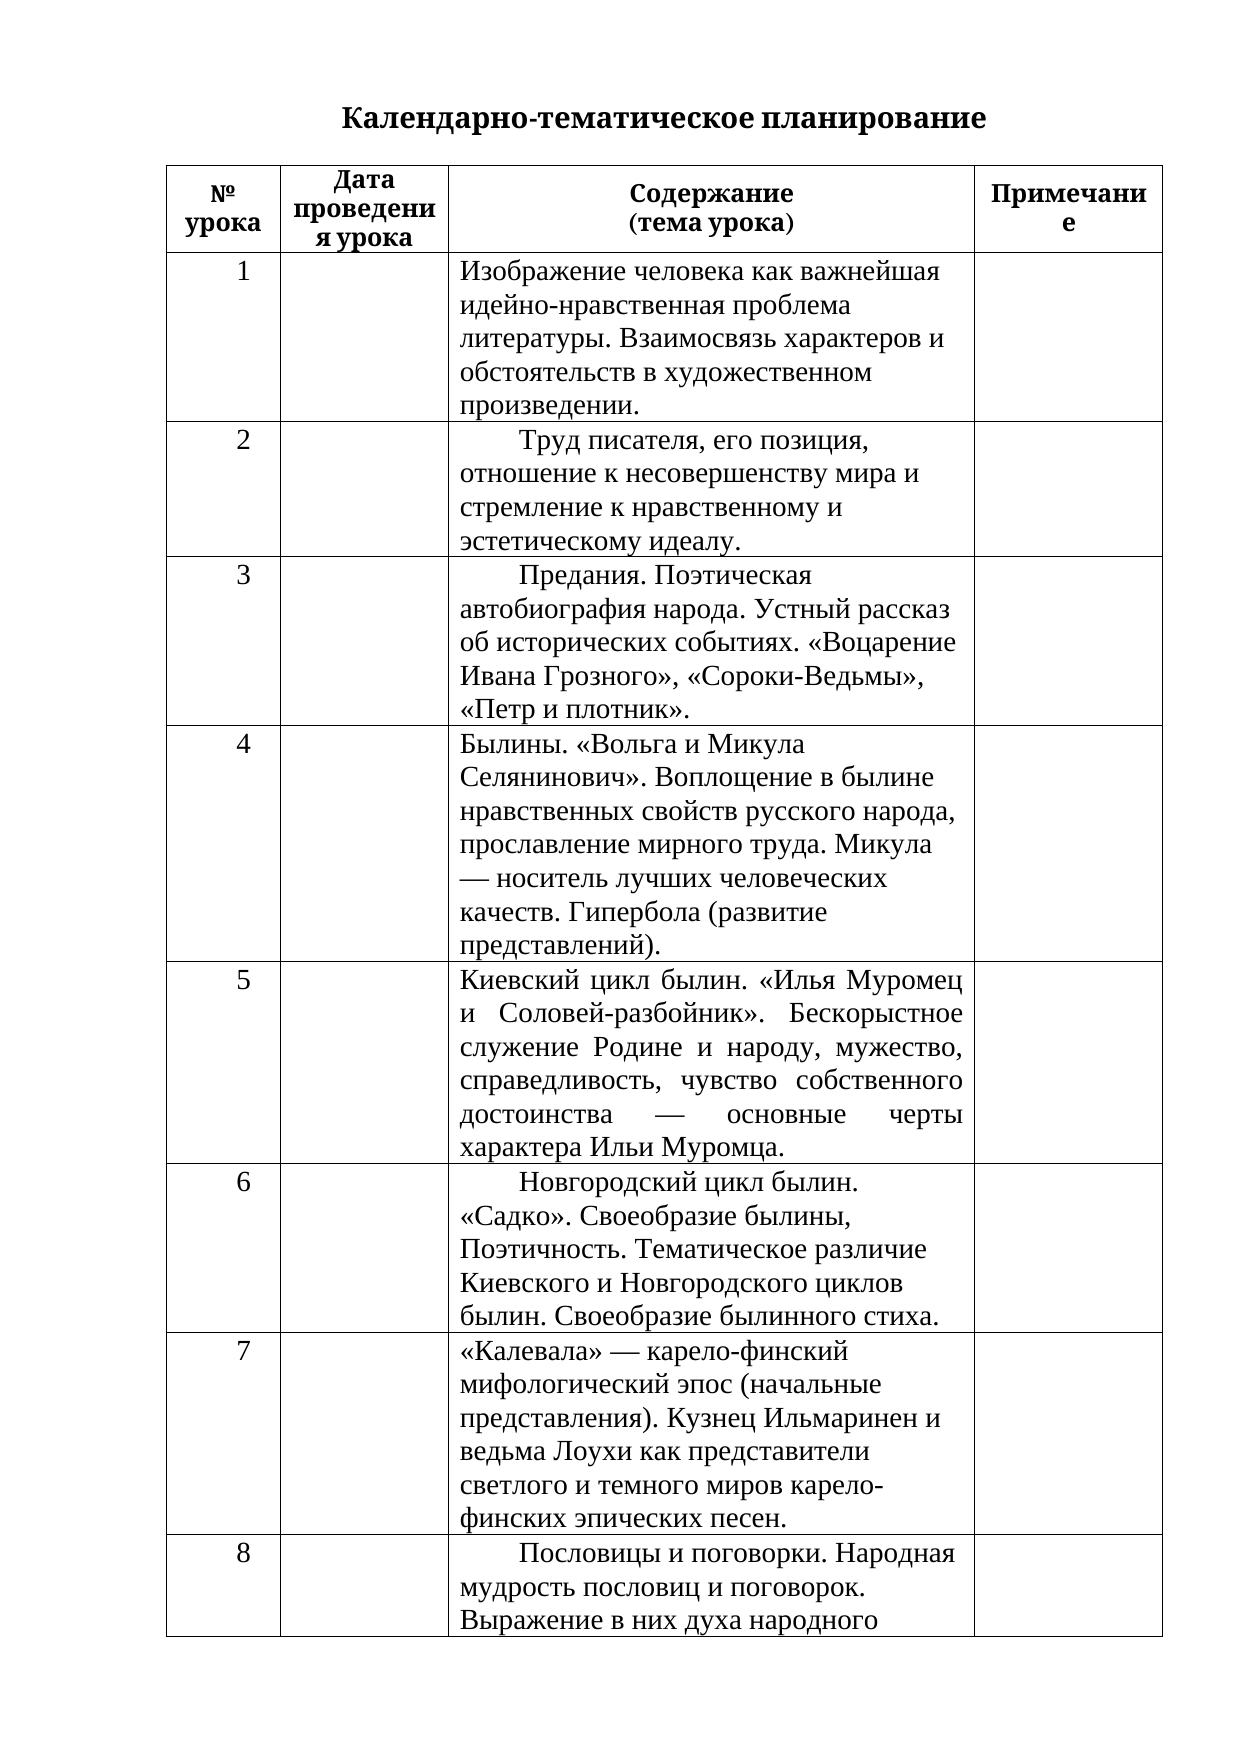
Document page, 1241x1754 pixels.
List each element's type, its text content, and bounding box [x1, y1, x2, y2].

text Календарно-тематическое планирование [177, 103, 1152, 136]
table_cell [975, 726, 1162, 961]
table_cell «Калевала» — карело-финский мифологический эпос (начальные представления). Кузнец Ильмаринен и ведьма Лоухи как представители светлого и темного миров карело-финских эпических песен. [449, 1333, 974, 1534]
table_header Дата проведения урока [281, 166, 448, 252]
table_cell [975, 962, 1162, 1163]
table_cell [281, 962, 448, 1163]
table_cell 2 [167, 422, 280, 556]
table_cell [449, 1535, 974, 1636]
table_cell Труд писателя, его позиция, отношение к несовершенству мира и стремление к нравственному и эстетическому идеалу. [449, 422, 974, 556]
table_cell [975, 1333, 1162, 1534]
table_cell 7 [167, 1333, 280, 1534]
table_cell [281, 726, 448, 961]
table_cell [975, 422, 1162, 556]
table_cell Изображение человека как важнейшая идейно-нравственная проблема литературы. Взаимосвязь характеров и обстоятельств в художественном произведении. [449, 253, 974, 421]
table_cell [975, 1164, 1162, 1332]
table_cell [281, 1164, 448, 1332]
table_cell Новгородский цикл былин. «Садко». Своеобразие былины, Поэтичность. Тематическое различие Киевского и Новгородского циклов былин. Своеобразие былинного стиха. [449, 1164, 974, 1332]
table_cell Предания. Поэтическая автобиография народа. Устный рассказ об исторических событиях. «Воцарение Ивана Грозного», «Сороки-Ведьмы», «Петр и плотник». [449, 557, 974, 725]
table_header Содержание (тема урока) [449, 166, 974, 252]
table_cell [975, 557, 1162, 725]
table_header Примечание [975, 166, 1162, 252]
table_cell 1 [167, 253, 280, 421]
table_cell Киевский цикл былин. «Илья Муромец и Соловей-разбойник». Бескорыстное служение Родине и народу, мужество, справедливость, чувство собственного достоинства — основные черты характера Ильи Муромца. [449, 962, 974, 1163]
table_cell [281, 1333, 448, 1534]
table_cell 3 [167, 557, 280, 725]
table_cell 6 [167, 1164, 280, 1332]
table_header № урока [167, 166, 280, 252]
table_cell [281, 253, 448, 421]
table_cell [281, 557, 448, 725]
table_cell [975, 253, 1162, 421]
table_cell Былины. «Вольга и Микула Селянинович». Воплощение в былине нравственных свойств русского народа, прославление мирного труда. Микула — носитель лучших человеческих качеств. Гипербола (развитие представлений). [449, 726, 974, 961]
table_cell [281, 422, 448, 556]
table_cell [281, 1535, 448, 1636]
table_cell [975, 1535, 1162, 1636]
table_cell 8 [167, 1535, 280, 1636]
table_cell 4 [167, 726, 280, 961]
table_cell 5 [167, 962, 280, 1163]
